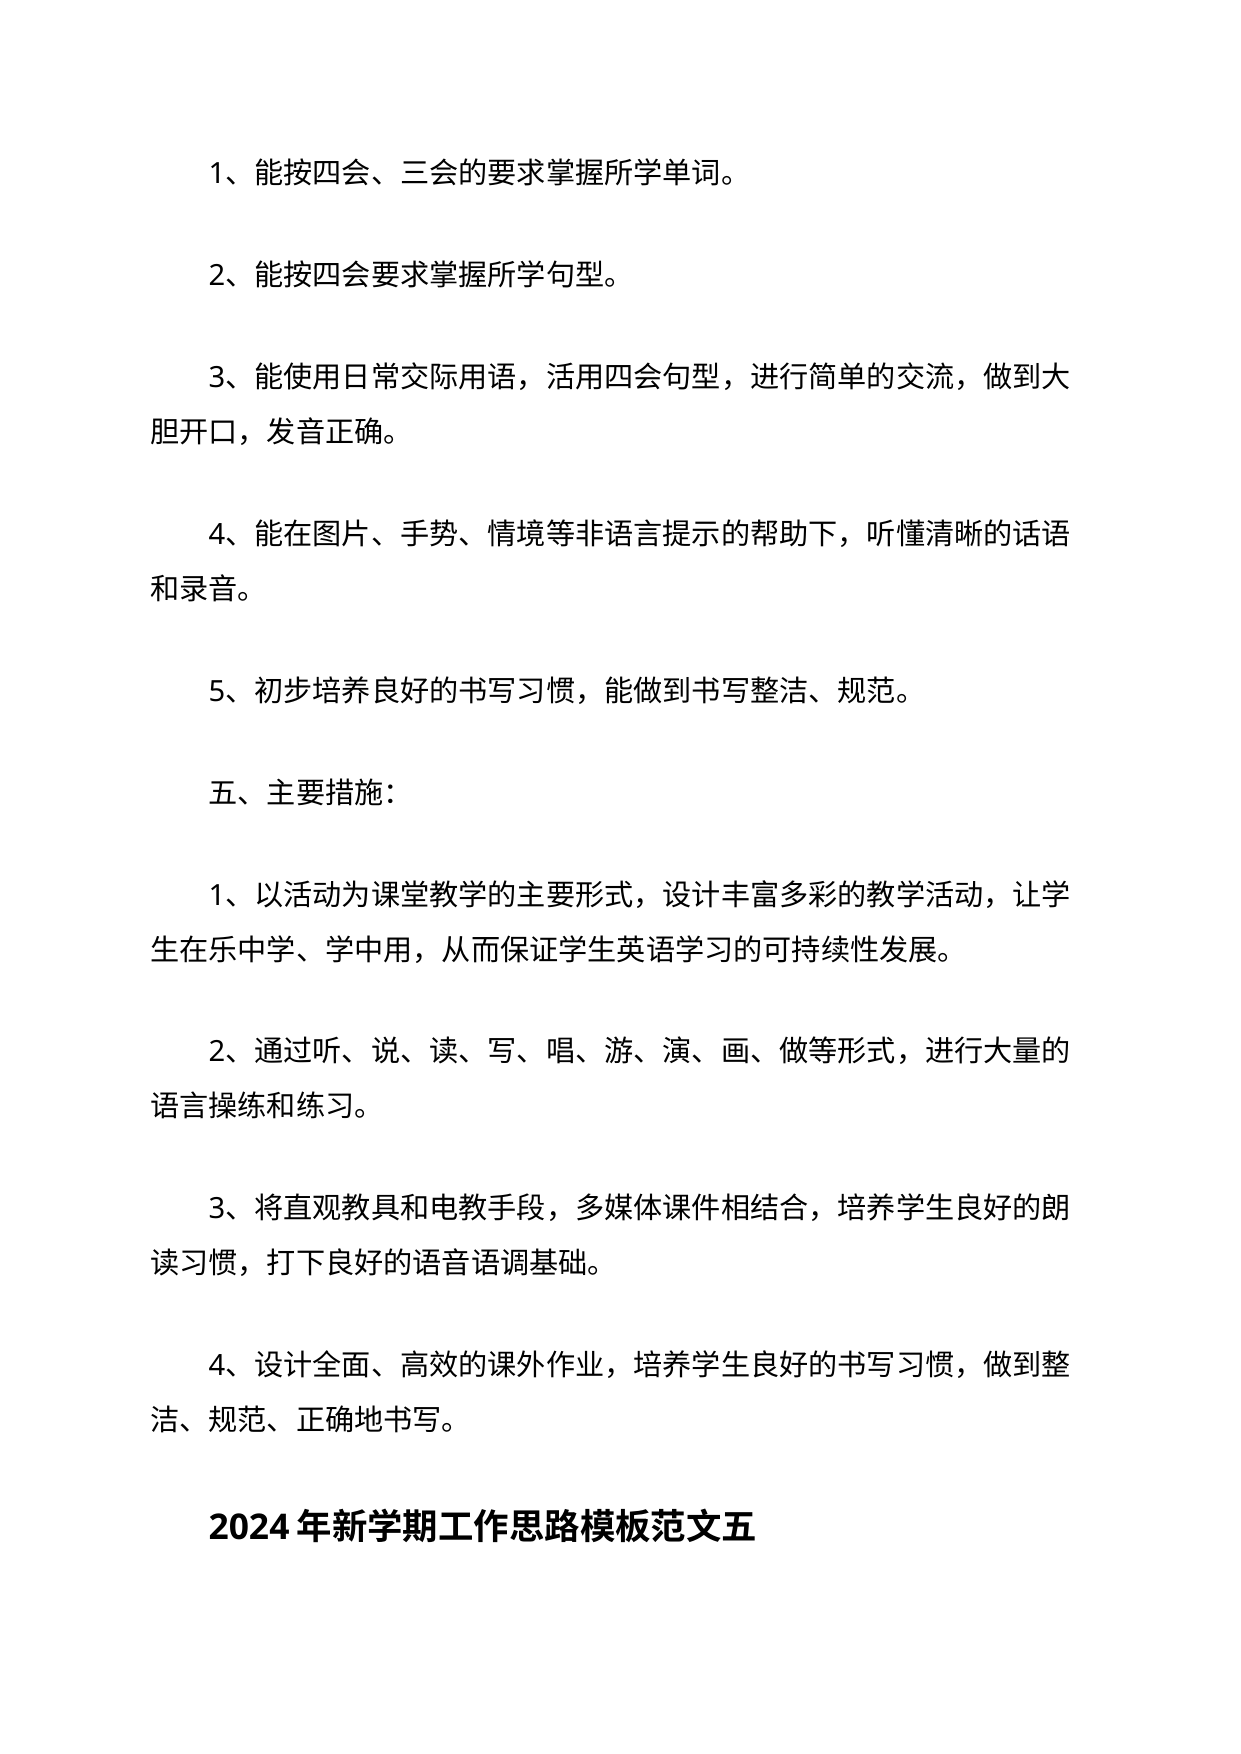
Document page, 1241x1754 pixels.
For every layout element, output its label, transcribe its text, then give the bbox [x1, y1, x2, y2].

text 2、通过听、说、读、写、唱、游、演、画、做等形式，进行大量的语言操练和练习。 [150, 1028, 1090, 1125]
text 2、能按四会要求掌握所学句型。 [150, 252, 1090, 294]
text 1、以活动为课堂教学的主要形式，设计丰富多彩的教学活动，让学生在乐中学、学中用，从而保证学生英语学习的可持续性发展。 [150, 871, 1090, 968]
text 3、能使用日常交际用语，活用四会句型，进行简单的交流，做到大胆开口，发音正确。 [150, 354, 1090, 451]
text 3、将直观教具和电教手段，多媒体课件相结合，培养学生良好的朗读习惯，打下良好的语音语调基础。 [150, 1185, 1090, 1282]
text 2024年新学期工作思路模板范文五 [150, 1498, 1090, 1550]
text 4、能在图片、手势、情境等非语言提示的帮助下，听懂清晰的话语和录音。 [150, 511, 1090, 608]
text 4、设计全面、高效的课外作业，培养学生良好的书写习惯，做到整洁、规范、正确地书写。 [150, 1342, 1090, 1439]
text 5、初步培养良好的书写习惯，能做到书写整洁、规范。 [150, 667, 1090, 710]
text 1、能按四会、三会的要求掌握所学单词。 [150, 150, 1090, 192]
text 五、主要措施： [150, 769, 1090, 812]
